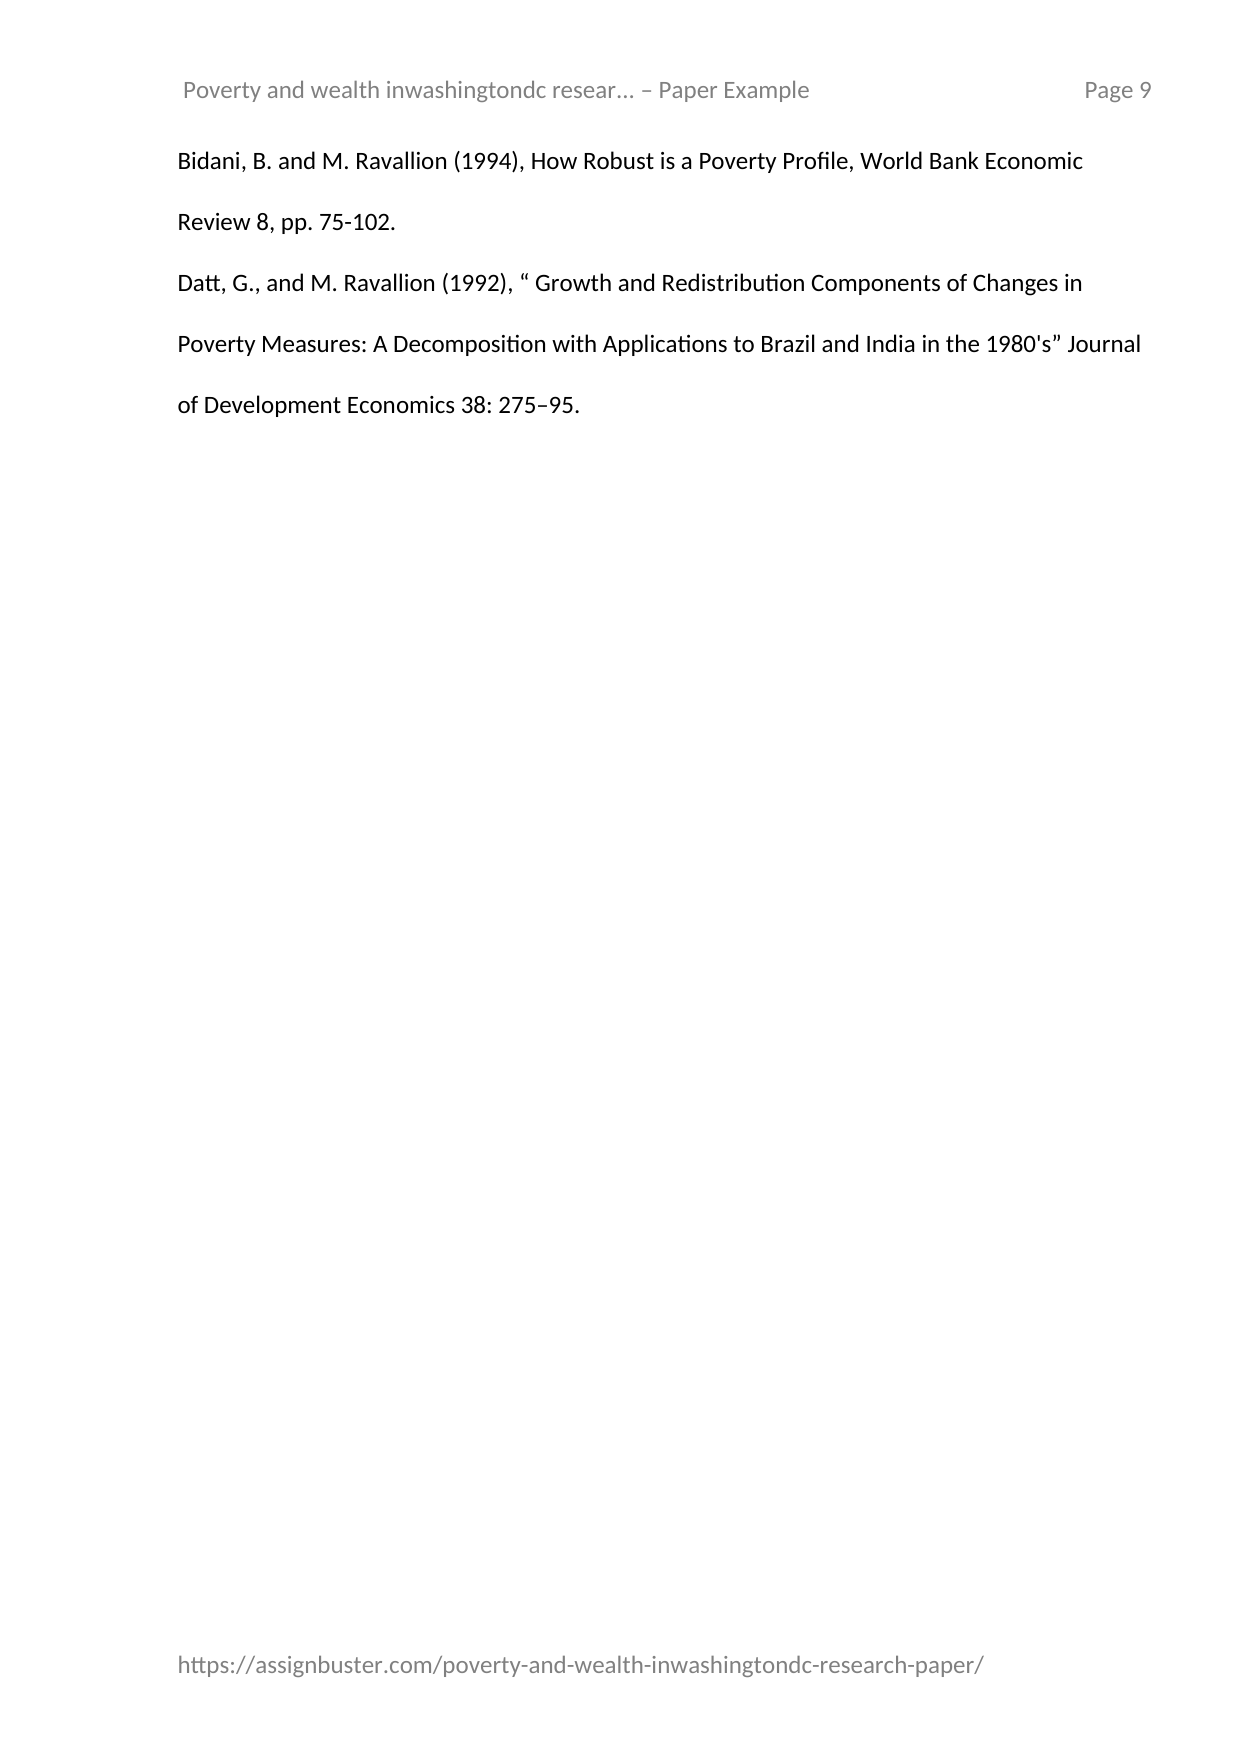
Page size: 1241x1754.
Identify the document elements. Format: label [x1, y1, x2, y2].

text [177, 145, 1152, 420]
